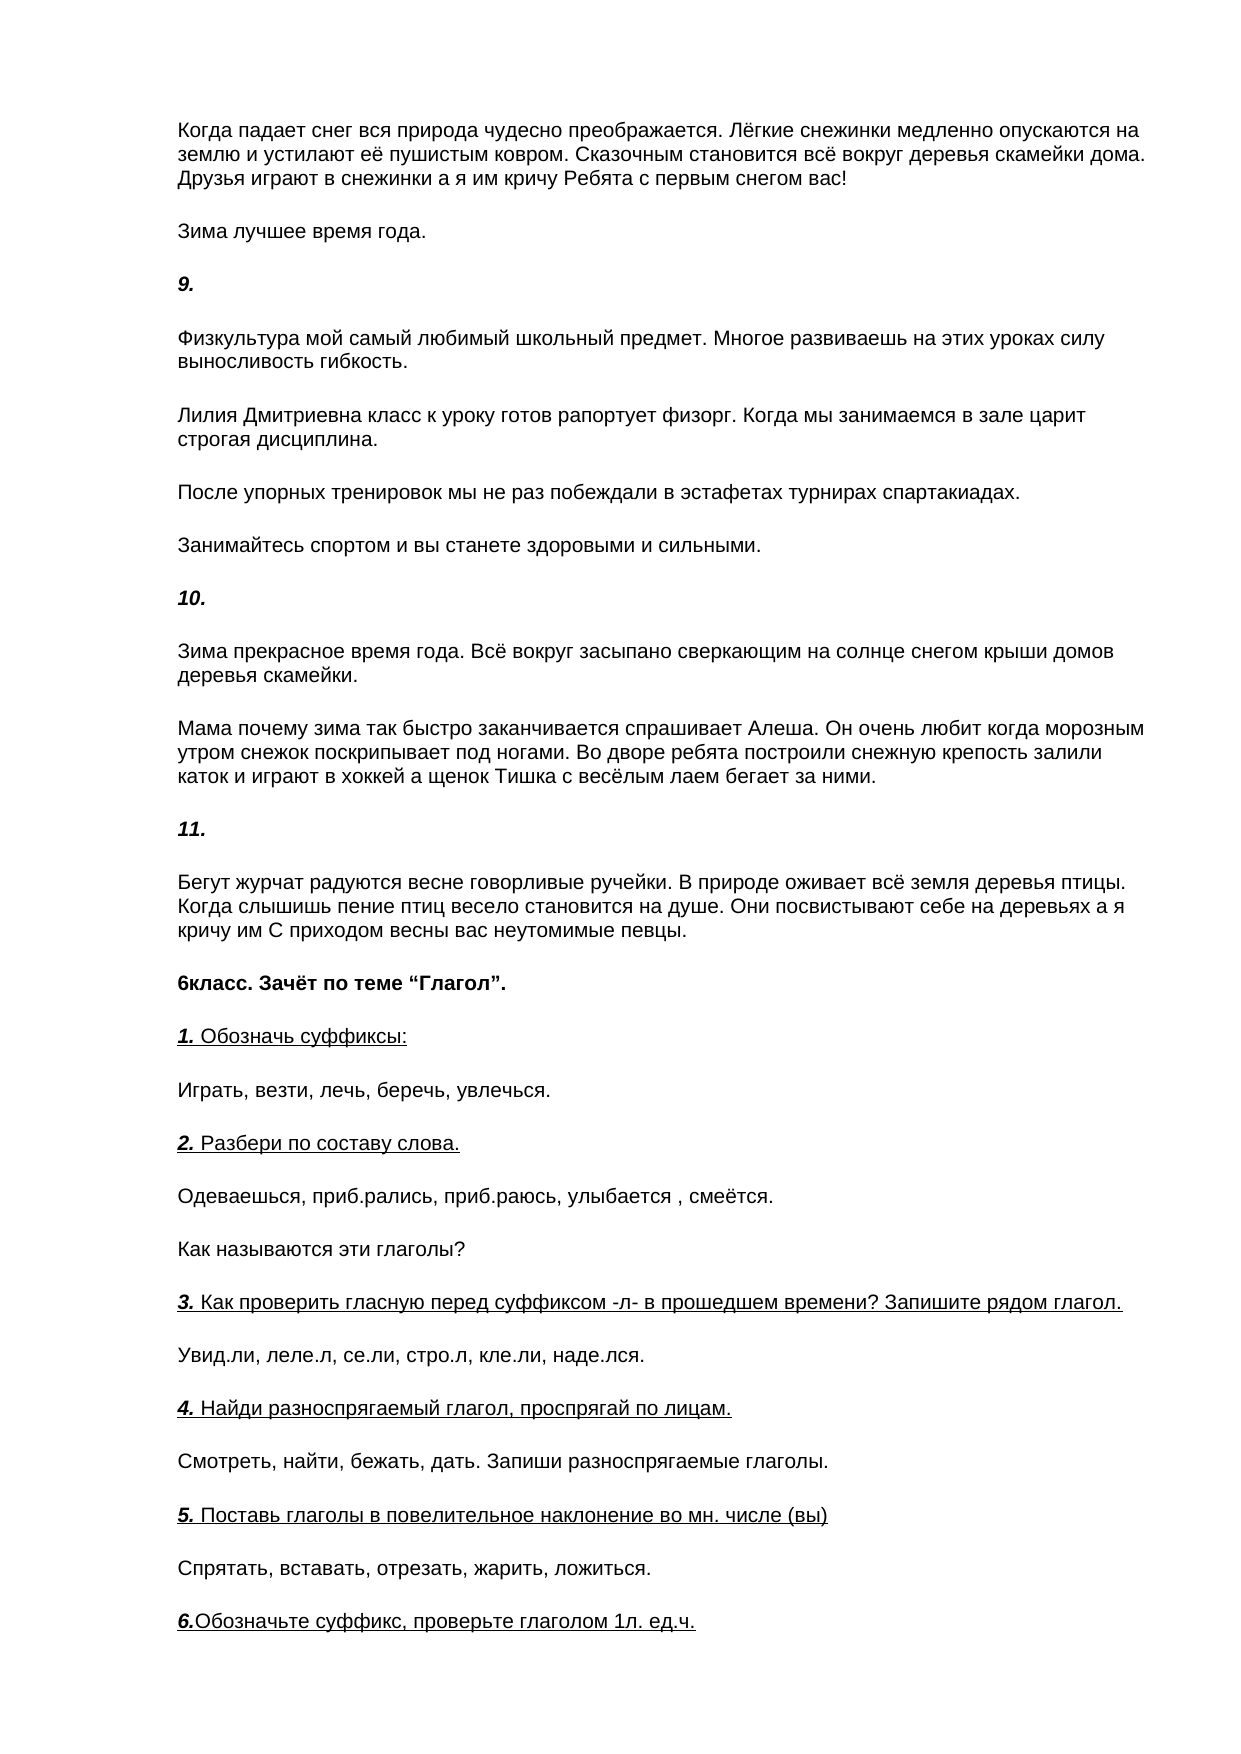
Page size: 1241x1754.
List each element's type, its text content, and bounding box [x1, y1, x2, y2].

text Когда падает снег вся природа чудесно преображается. Лёгкие снежинки медленно опускаются на землю и устилают её пушистым ковром. Сказочным становится всё вокруг деревья скамейки дома. Друзья играют в снежинки а я им кричу Ребята с первым снегом вас! [177, 118, 1152, 190]
text Смотреть, найти, бежать, дать. Запиши разноспрягаемые глаголы. [177, 1449, 1152, 1473]
text Увид.ли, леле.л, се.ли, стро.л, кле.ли, наде.лся. [177, 1343, 1152, 1367]
text Мама почему зима так быстро заканчивается спрашивает Алеша. Он очень любит когда морозным утром снежок поскрипывает под ногами. Во дворе ребята построили снежную крепость залили каток и играют в хоккей а щенок Тишка с весёлым лаем бегает за ними. [177, 716, 1152, 788]
text Бегут журчат радуются весне говорливые ручейки. В природе оживает всё земля деревья птицы. Когда слышишь пение птиц весело становится на душе. Они посвистывают себе на деревьях а я кричу им С приходом весны вас неутомимые певцы. [177, 870, 1152, 942]
text Как называются эти глаголы? [177, 1237, 1152, 1261]
text Спрятать, вставать, отрезать, жарить, ложиться. [177, 1556, 1152, 1579]
text 5. Поставь глаголы в повелительное наклонение во мн. числе (вы) [177, 1502, 1152, 1526]
text 6класс. Зачёт по теме “Глагол”. [177, 971, 1152, 995]
text 4. Найди разноспрягаемый глагол, проспрягай по лицам. [177, 1396, 1152, 1420]
text 1. Обозначь суффиксы: [177, 1024, 1152, 1048]
text Занимайтесь спортом и вы станете здоровыми и сильными. [177, 533, 1152, 557]
text 11. [177, 817, 1152, 841]
text 2. Разбери по составу слова. [177, 1131, 1152, 1154]
text Зима прекрасное время года. Всё вокруг засыпано сверкающим на солнце снегом крыши домов деревья скамейки. [177, 639, 1152, 687]
text 10. [177, 586, 1152, 610]
text Одеваешься, приб.рались, приб.раюсь, улыбается , смеётся. [177, 1184, 1152, 1208]
text После упорных тренировок мы не раз побеждали в эстафетах турнирах спартакиадах. [177, 479, 1152, 503]
text Физкультура мой самый любимый школьный предмет. Многое развиваешь на этих уроках силу выносливость гибкость. [177, 325, 1152, 373]
text Играть, везти, лечь, беречь, увлечься. [177, 1077, 1152, 1101]
text Зима лучшее время года. [177, 219, 1152, 243]
text 9. [177, 272, 1152, 296]
text 6.Обозначьте суффикс, проверьте глаголом 1л. ед.ч. [177, 1609, 1152, 1633]
text Лилия Дмитриевна класс к уроку готов рапортует физорг. Когда мы занимаемся в зале царит строгая дисциплина. [177, 402, 1152, 450]
text 3. Как проверить гласную перед суффиксом -л- в прошедшем времени? Запишите рядом глагол. [177, 1290, 1152, 1314]
